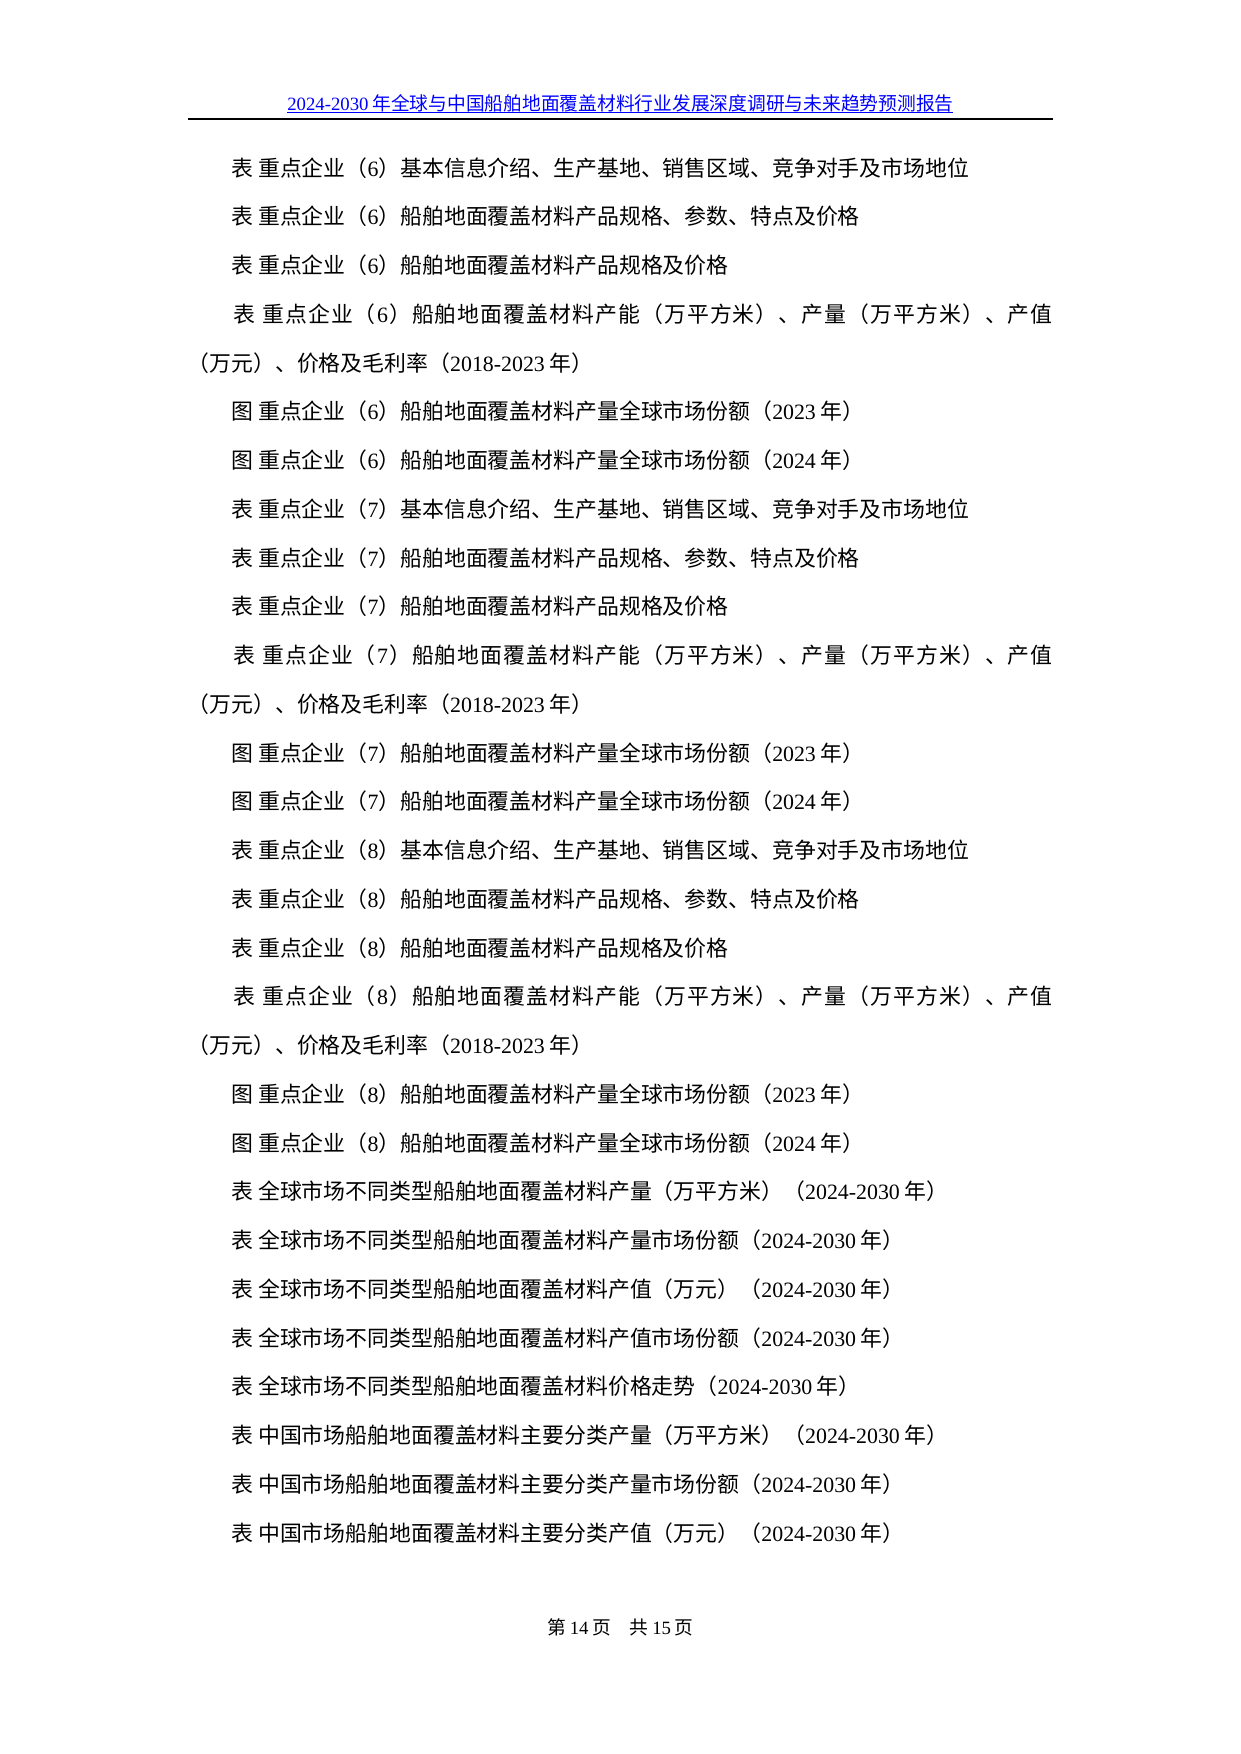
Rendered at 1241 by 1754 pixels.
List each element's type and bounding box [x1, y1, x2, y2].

text [187, 150, 1053, 1548]
